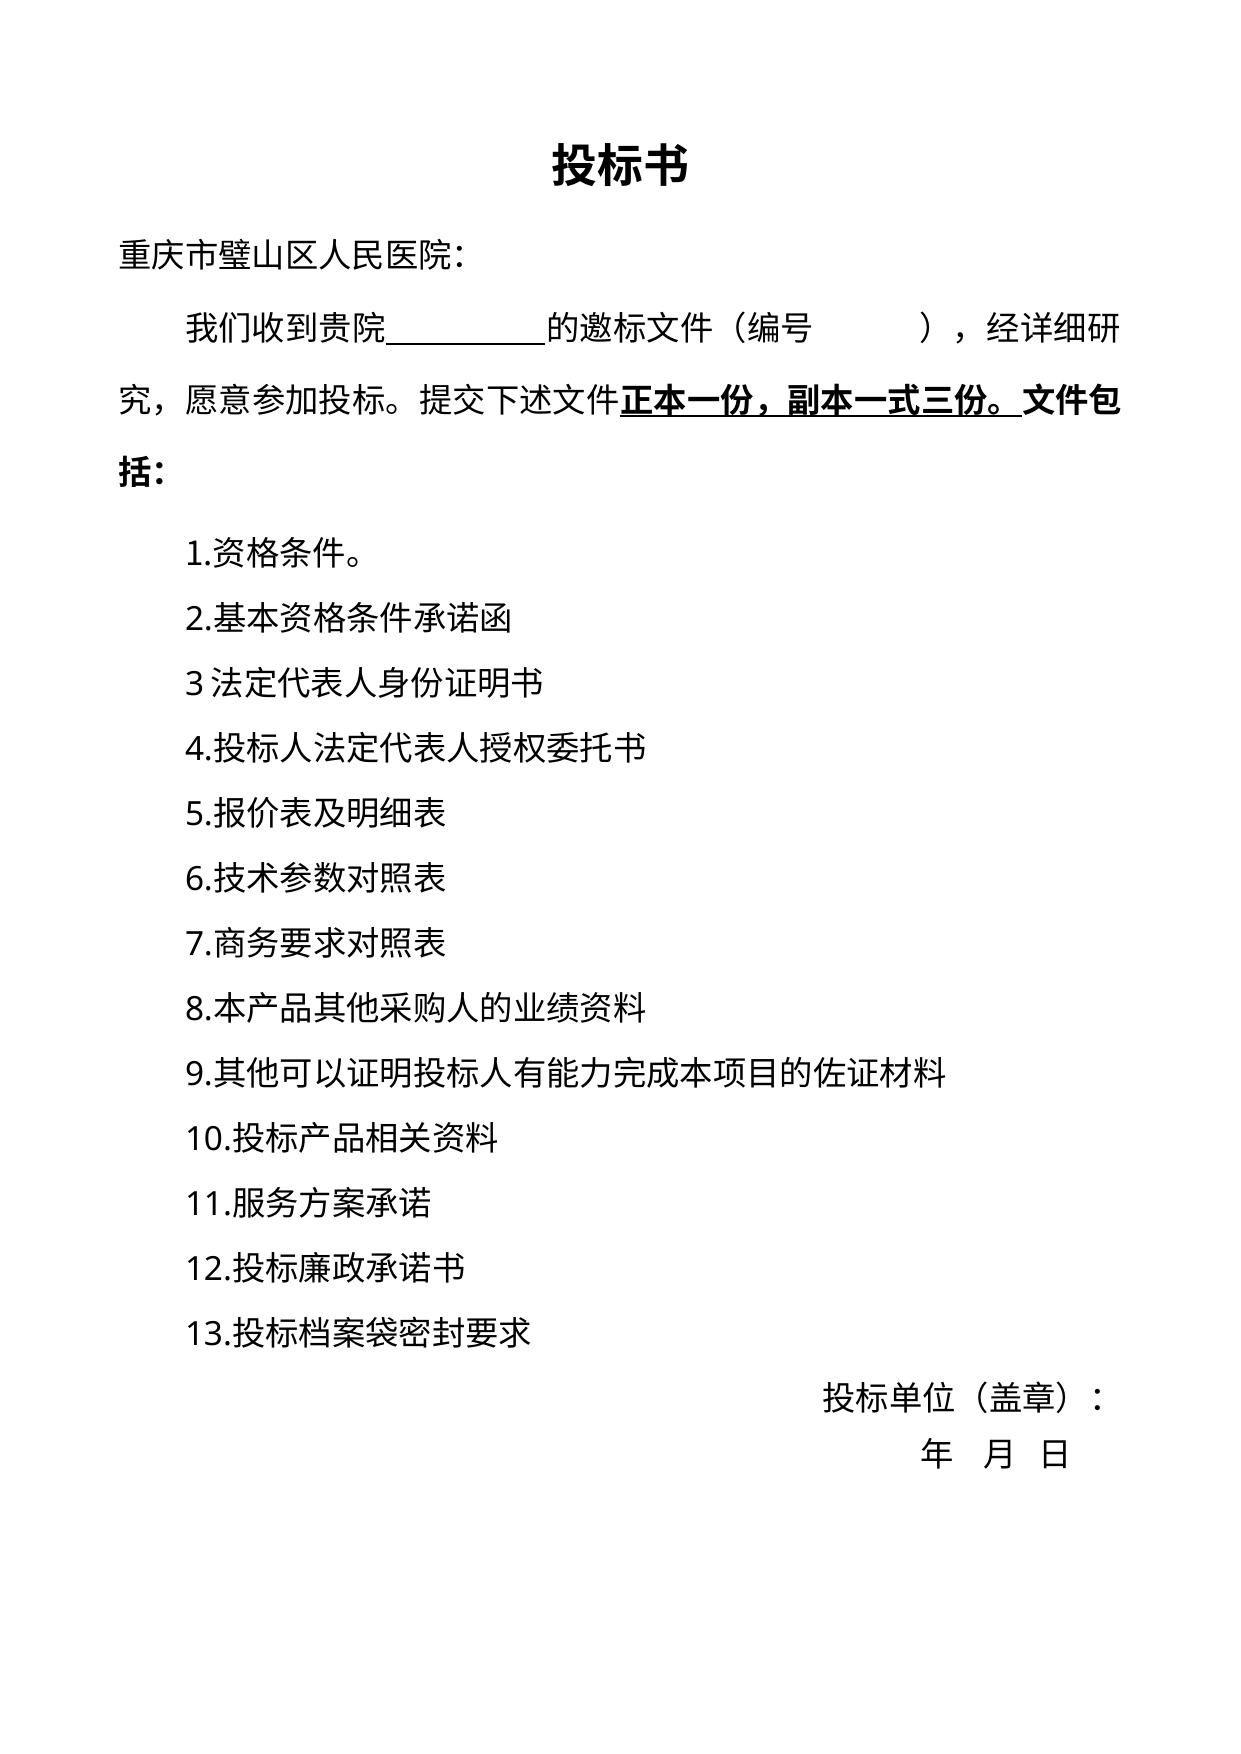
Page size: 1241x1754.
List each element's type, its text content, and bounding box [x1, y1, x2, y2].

text 11.服务方案承诺 [118, 1168, 1122, 1233]
list 5.报价表及明细表 [118, 778, 1122, 843]
text 3法定代表人身份证明书 [118, 648, 1122, 713]
text 投标单位（盖章）： [118, 1363, 1122, 1428]
text 1.资格条件。 [118, 518, 1122, 583]
text 9.其他可以证明投标人有能力完成本项目的佐证材料 [118, 1038, 1122, 1103]
text 10.投标产品相关资料 [118, 1103, 1122, 1168]
text 12.投标廉政承诺书 [118, 1233, 1122, 1298]
text 6.技术参数对照表 [118, 843, 1122, 908]
text 7.商务要求对照表 [118, 908, 1122, 973]
text 重庆市璧山区人民医院： [118, 229, 1122, 277]
text 8.本产品其他采购人的业绩资料 [118, 973, 1122, 1038]
text 13.投标档案袋密封要求 [118, 1298, 1122, 1363]
text 2.基本资格条件承诺函 [118, 583, 1122, 648]
text 我们收到贵院 的邀标文件（编号 ），经详细研究，愿意参加投标。提交下述文件正本一份，副本一式三份。文件包括： [118, 301, 1122, 494]
text 4.投标人法定代表人授权委托书 [118, 713, 1122, 778]
text 投标书 [118, 129, 1122, 196]
text 年 月 日 [118, 1428, 1072, 1476]
